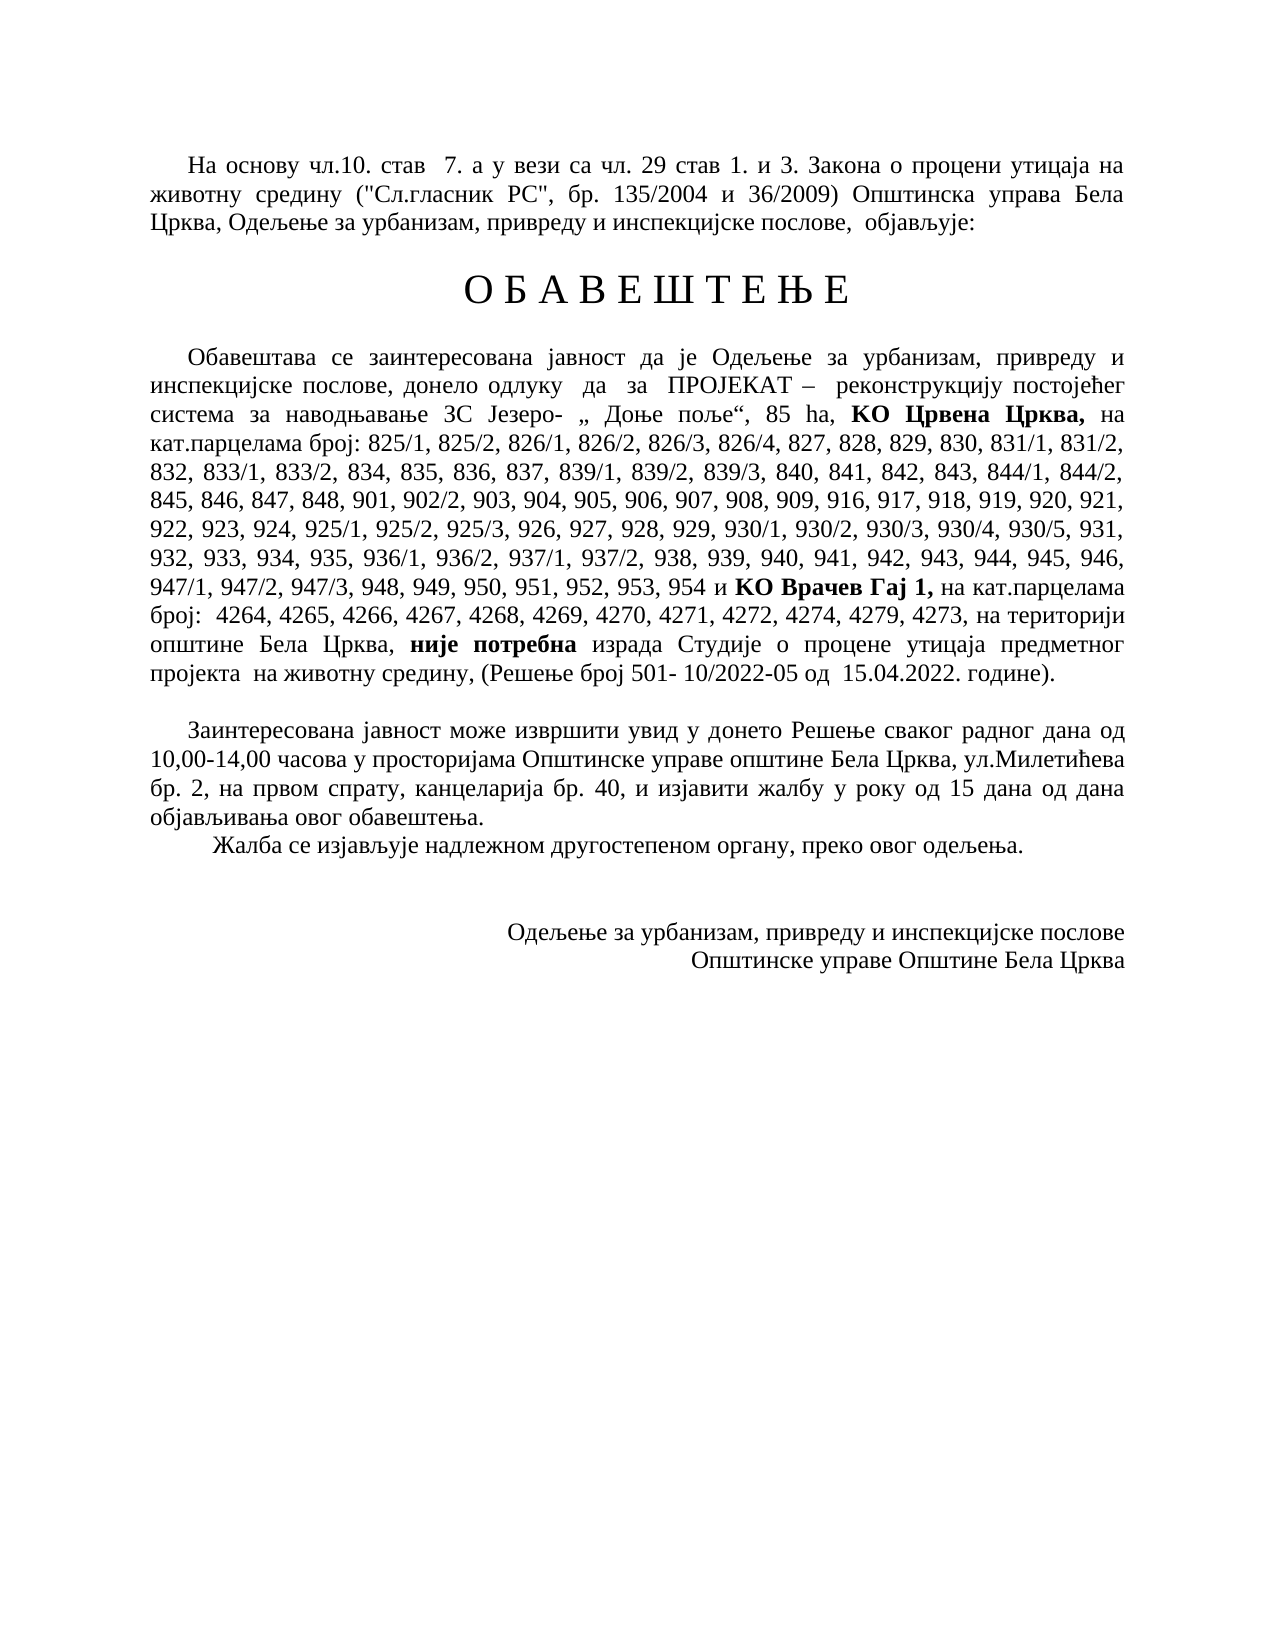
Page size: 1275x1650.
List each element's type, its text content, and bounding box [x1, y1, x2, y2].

text Жалба се изјављује надлежном другостепеном органу, преко овог одељења. [150, 830, 1125, 859]
text На основу чл.10. став 7. а у вези са чл. 29 став 1. и 3. Закона о процени утицаја на животну средину ("Сл.гласник РС", бр. 135/2004 и 36/2009) Општинска управа Бела Црква, Одељење за урбанизам, привреду и инспекцијске послове, објављује: [150, 150, 1125, 236]
text Заинтересована јавност може извршити увид у донето Решење сваког радног дана од 10,00-14,00 часова у просторијама Општинске управе општине Бела Црква, ул.Милетићева бр. 2, на првом спрату, канцеларија бр. 40, и изјавити жалбу у року од 15 дана од дана објављивања овог обавештења. [150, 715, 1125, 830]
text О Б А В Е Ш Т Е Њ Е [150, 265, 1125, 313]
text Обавештава се заинтересована јавност да је Одељење за урбанизам, привреду и инспекцијске послове, донело одлуку да за ПРОЈЕКАТ – реконструкцију постојећег система за наводњавање ЗС Језеро- „ Доње поље“, 85 hа, KО Црвена Црква, на кат.парцелама број: 825/1, 825/2, 826/1, 826/2, 826/3, 826/4, 827, 828, 829, 830, 831/1, 831/2, 832, 833/1, 833/2, 834, 835, 836, 837, 839/1, 839/2, 839/3, 840, 841, 842, 843, 844/1, 844/2, 845, 846, 847, 848, 901, 902/2, 903, 904, 905, 906, 907, 908, 909, 916, 917, 918, 919, 920, 921, 922, 923, 924, 925/1, 925/2, 925/3, 926, 927, 928, 929, 930/1, 930/2, 930/3, 930/4, 930/5, 931, 932, 933, 934, 935, 936/1, 936/2, 937/1, 937/2, 938, 939, 940, 941, 942, 943, 944, 945, 946, 947/1, 947/2, 947/3, 948, 949, 950, 951, 952, 953, 954 и KО Врачев Гај 1, на кат.парцелама број: 4264, 4265, 4266, 4267, 4268, 4269, 4270, 4271, 4272, 4274, 4279, 4273, на територији општине Бела Црква, није потребна израда Студије о процене утицаја предметног пројекта на животну средину, (Решење број 501- 10/2022-05 од 15.04.2022. године). [150, 342, 1125, 687]
text Одељење за урбанизам, привреду и инспекцијске послове Општинске управе Општине Бела Црква [150, 917, 1125, 974]
